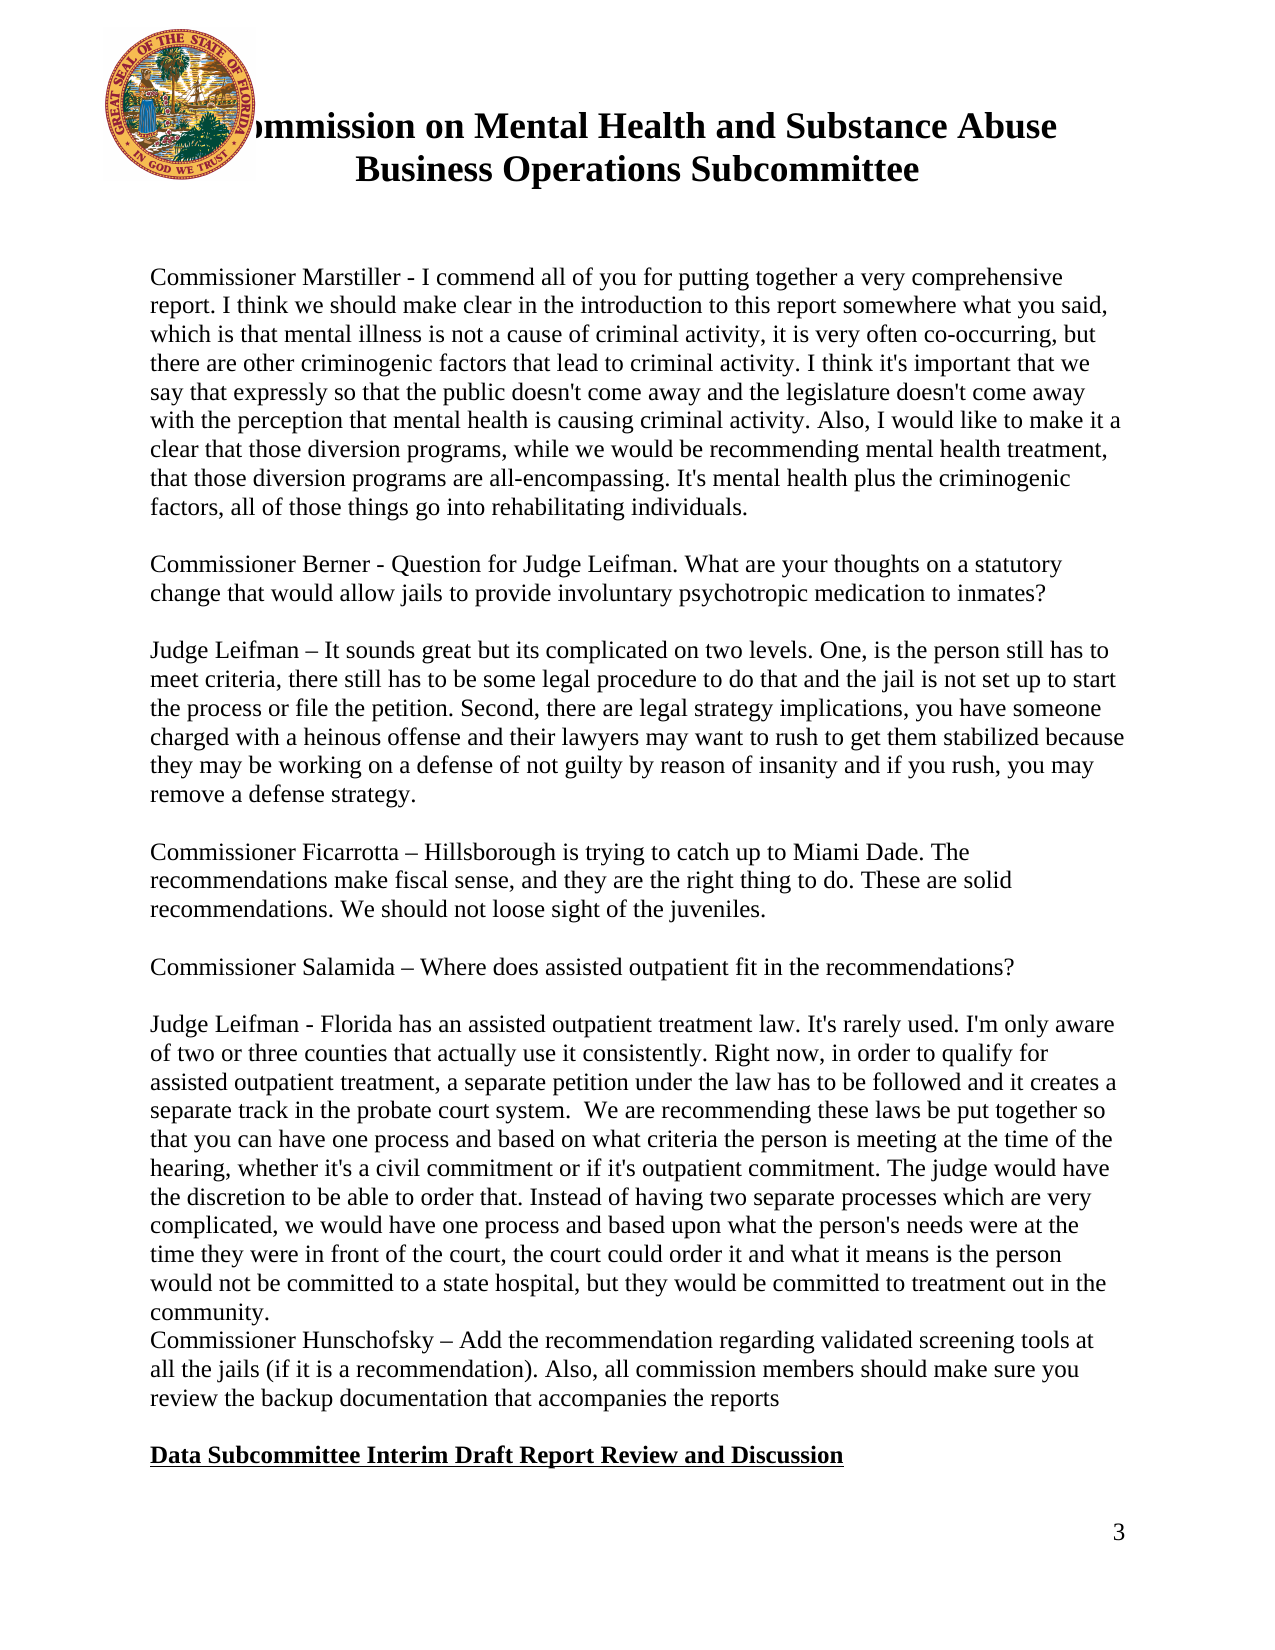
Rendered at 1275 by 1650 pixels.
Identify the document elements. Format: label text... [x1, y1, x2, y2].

picture [102, 27, 256, 180]
text Commissioner Marstiller - I commend all of you for putting together a very comprehensive report. I think we should make clear in the introduction to this report somewhere what you said, which is that mental illness is not a cause of criminal activity, it is very often co-occurring, but there are other criminogenic factors that lead to criminal activity. I think it's important that we say that expressly so that the public doesn't come away and the legislature doesn't come away with the perception that mental health is causing criminal activity. Also, I would like to make it a clear that those diversion programs, while we would be recommending mental health treatment, that those diversion programs are all-encompassing. It's mental health plus the criminogenic factors, all of those things go into rehabilitating individuals. [150, 262, 1125, 521]
text Judge Leifman - Florida has an assisted outpatient treatment law. It's rarely used. I'm only aware of two or three counties that actually use it consistently. Right now, in order to qualify for assisted outpatient treatment, a separate petition under the law has to be followed and it creates a separate track in the probate court system. We are recommending these laws be put together so that you can have one process and based on what criteria the person is meeting at the time of the hearing, whether it's a civil commitment or if it's outpatient commitment. The judge would have the discretion to be able to order that. Instead of having two separate processes which are very complicated, we would have one process and based upon what the person's needs were at the time they were in front of the court, the court could order it and what it means is the person would not be committed to a state hospital, but they would be committed to treatment out in the community. [150, 1009, 1125, 1326]
text Commissioner Berner - Question for Judge Leifman. What are your thoughts on a statutory change that would allow jails to provide involuntary psychotropic medication to inmates? [150, 549, 1125, 607]
text Data Subcommittee Interim Draft Report Review and Discussion [150, 1441, 1125, 1469]
text Commissioner Salamida – Where does assisted outpatient fit in the recommendations? [150, 952, 1125, 981]
text Commissioner Ficarrotta – Hillsborough is trying to catch up to Miami Dade. The recommendations make fiscal sense, and they are the right thing to do. These are solid recommendations. We should not loose sight of the juveniles. [150, 837, 1125, 923]
text Judge Leifman – It sounds great but its complicated on two levels. One, is the person still has to meet criteria, there still has to be some legal procedure to do that and the jail is not set up to start the process or file the petition. Second, there are legal strategy implications, you have someone charged with a heinous offense and their lawyers may want to rush to get them stabilized because they may be working on a defense of not guilty by reason of insanity and if you rush, you may remove a defense strategy. [150, 636, 1125, 808]
text Commissioner Hunschofsky – Add the recommendation regarding validated screening tools at all the jails (if it is a recommendation). Also, all commission members should make sure you review the backup documentation that accompanies the reports [150, 1326, 1125, 1412]
